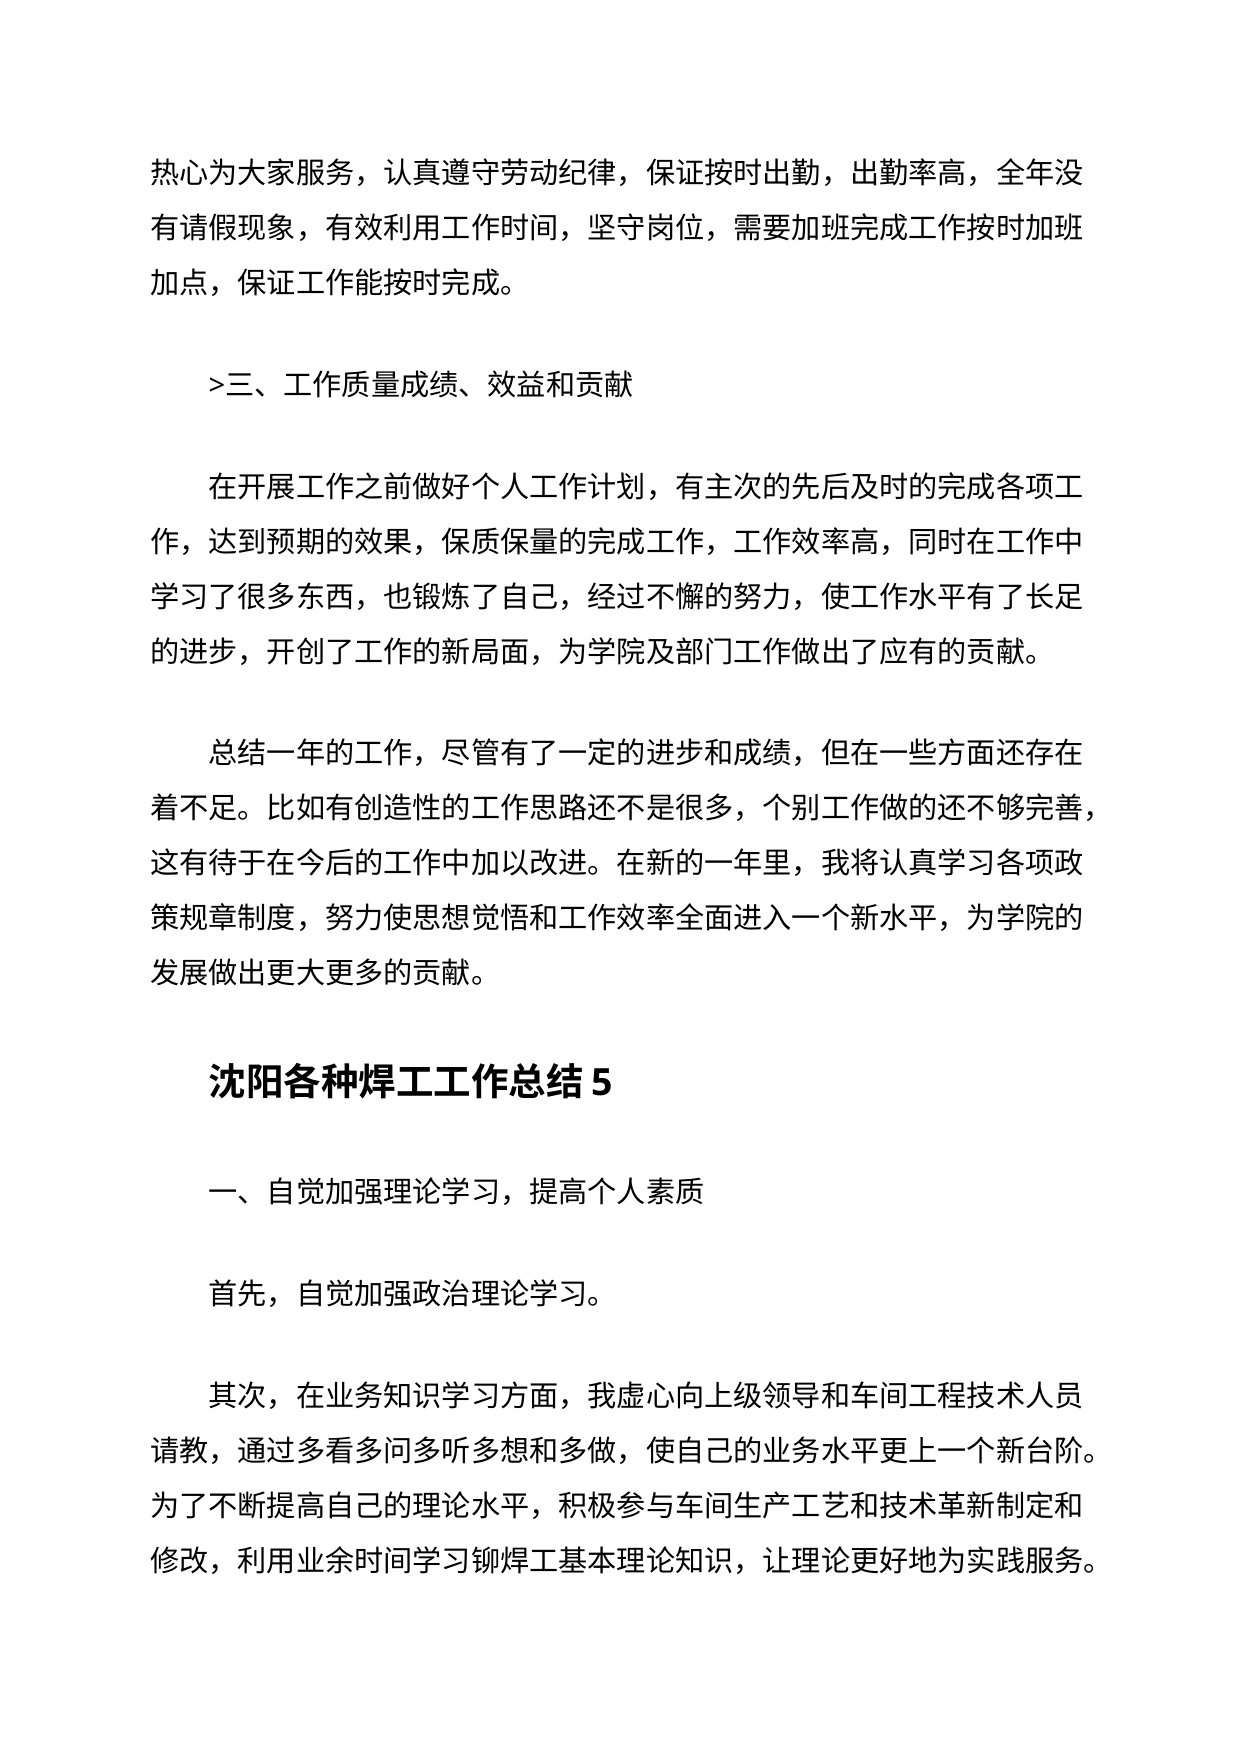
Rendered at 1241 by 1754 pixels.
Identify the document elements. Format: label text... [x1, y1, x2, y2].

text 一、自觉加强理论学习，提高个人素质 [150, 1169, 1090, 1211]
text >三、工作质量成绩、效益和贡献 [150, 362, 1090, 404]
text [150, 150, 1090, 302]
text 总结一年的工作，尽管有了一定的进步和成绩，但在一些方面还存在着不足。比如有创造性的工作思路还不是很多，个别工作做的还不够完善，这有待于在今后的工作中加以改进。在新的一年里，我将认真学习各项政策规章制度，努力使思想觉悟和工作效率全面进入一个新水平，为学院的发展做出更大更多的贡献。 [150, 730, 1090, 992]
text 首先，自觉加强政治理论学习。 [150, 1271, 1090, 1313]
text 其次，在业务知识学习方面，我虚心向上级领导和车间工程技术人员请教，通过多看多问多听多想和多做，使自己的业务水平更上一个新台阶。为了不断提高自己的理论水平，积极参与车间生产工艺和技术革新制定和修改，利用业余时间学习铆焊工基本理论知识，让理论更好地为实践服务。 [150, 1372, 1090, 1579]
text 沈阳各种焊工工作总结5 [150, 1051, 1090, 1106]
text 在开展工作之前做好个人工作计划，有主次的先后及时的完成各项工作，达到预期的效果，保质保量的完成工作，工作效率高，同时在工作中学习了很多东西，也锻炼了自己，经过不懈的努力，使工作水平有了长足的进步，开创了工作的新局面，为学院及部门工作做出了应有的贡献。 [150, 463, 1090, 671]
